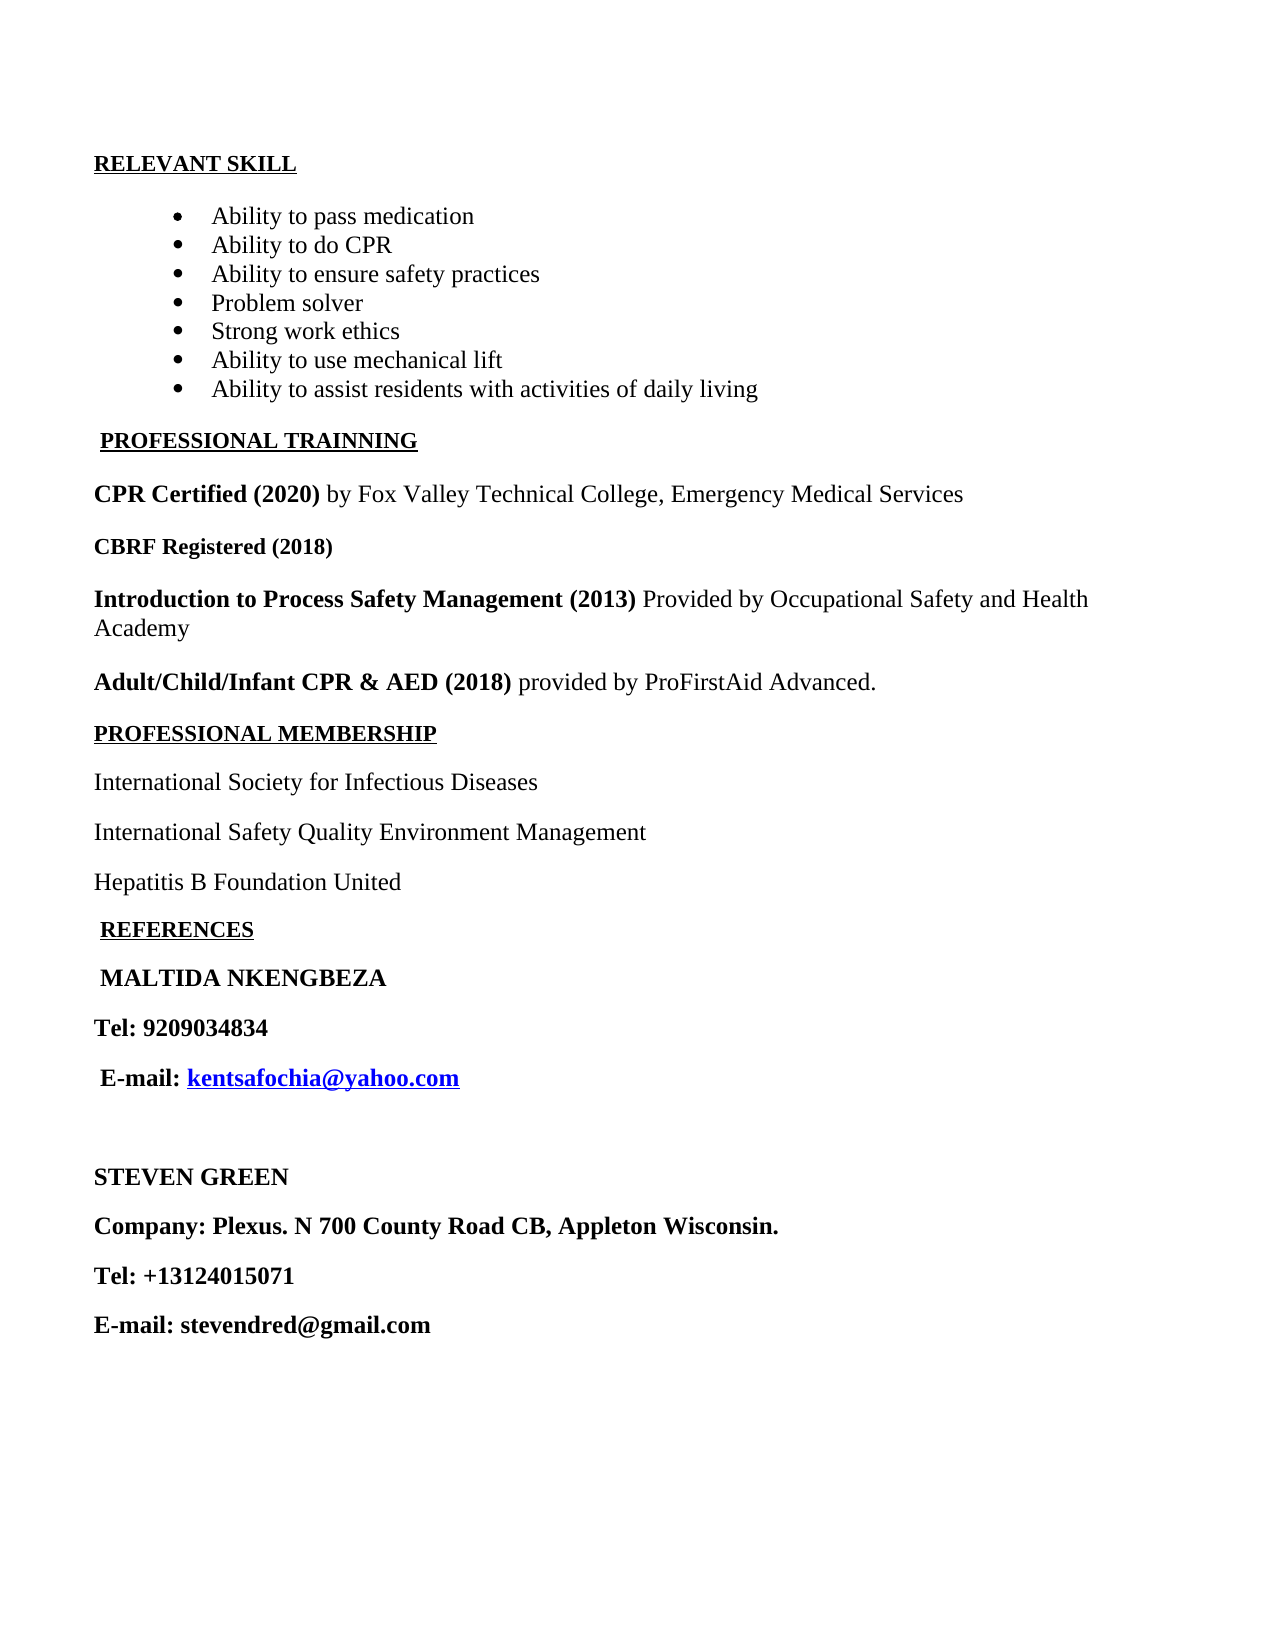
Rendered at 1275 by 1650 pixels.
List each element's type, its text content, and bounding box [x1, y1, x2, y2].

text CBRF Registered (2018) [94, 533, 1125, 559]
text Adult/Child/Infant CPR & AED (2018) provided by ProFirstAid Advanced. [94, 667, 1125, 695]
text Tel: +13124015071 [94, 1261, 1125, 1290]
text CPR Certified (2020) by Fox Valley Technical College, Emergency Medical Services [94, 479, 1125, 508]
list Ability to do CPR [173, 230, 1125, 259]
text RELEVANT SKILL [94, 150, 1125, 176]
text E-mail: stevendred@gmail.com [94, 1311, 1125, 1339]
text PROFESSIONAL MEMBERSHIP [94, 720, 1125, 747]
text PROFESSIONAL TRAINNING [94, 428, 1125, 454]
list Ability to ensure safety practices [173, 259, 1125, 288]
list Ability to assist residents with activities of daily living [173, 374, 1125, 403]
list Ability to pass medication [173, 201, 1125, 230]
list Ability to use mechanical lift [173, 345, 1125, 374]
list Problem solver [173, 288, 1125, 316]
text REFERENCES [94, 916, 1125, 943]
text STEVEN GREEN [94, 1162, 1125, 1191]
text Introduction to Process Safety Management (2013) Provided by Occupational Safety and Health Academy [94, 584, 1125, 642]
text Hepatitis B Foundation United [94, 867, 1125, 895]
text Company: Plexus. N 700 County Road CB, Appleton Wisconsin. [94, 1211, 1125, 1240]
text International Safety Quality Environment Management [94, 817, 1125, 846]
text Tel: 9209034834 [94, 1013, 1125, 1042]
text International Society for Infectious Diseases [94, 767, 1125, 796]
text MALTIDA NKENGBEZA [94, 963, 1125, 992]
list Strong work ethics [173, 316, 1125, 345]
text E-mail: kentsafochia@yahoo.com [94, 1063, 1125, 1091]
